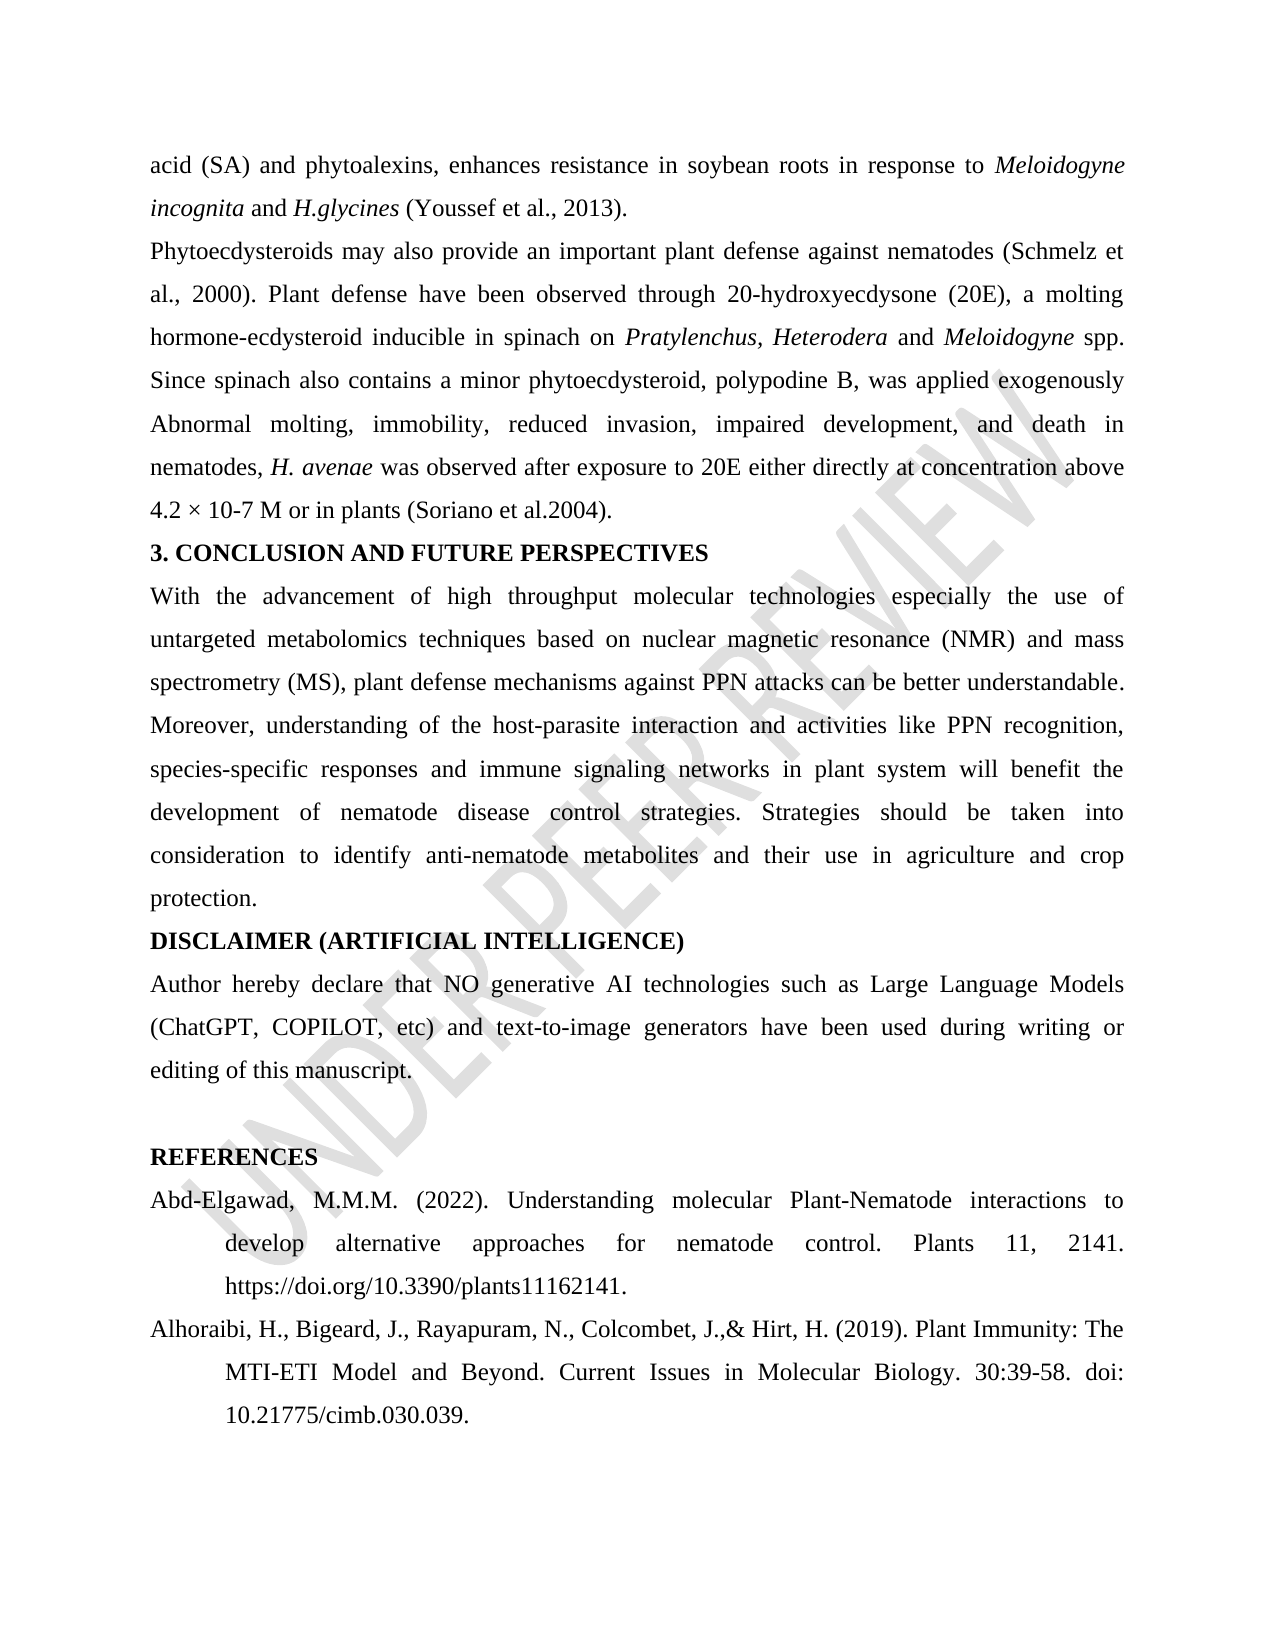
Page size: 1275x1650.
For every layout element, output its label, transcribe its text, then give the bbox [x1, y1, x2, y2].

text Abd-Elgawad, M.M.M. (2022). Understanding molecular Plant-Nematode interactions to develop alternative approaches for nematode control. Plants 11, 2141. https://doi.org/10.3390/plants11162141. [150, 1185, 1125, 1300]
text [150, 150, 1125, 222]
text REFERENCES [150, 1142, 1125, 1171]
text Alhoraibi, H., Bigeard, J., Rayapuram, N., Colcombet, J.,& Hirt, H. (2019). Plant Immunity: The MTI-ETI Model and Beyond. Current Issues in Molecular Biology. 30:39-58. doi: 10.21775/cimb.030.039. [150, 1314, 1125, 1429]
text With the advancement of high throughput molecular technologies especially the use of untargeted metabolomics techniques based on nuclear magnetic resonance (NMR) and mass spectrometry (MS), plant defense mechanisms against PPN attacks can be better understandable. Moreover, understanding of the host-parasite interaction and activities like PPN recognition, species-specific responses and immune signaling networks in plant system will benefit the development of nematode disease control strategies. Strategies should be taken into consideration to identify anti-nematode metabolites and their use in agriculture and crop protection. [150, 581, 1125, 912]
text Phytoecdysteroids may also provide an important plant defense against nematodes (Schmelz et al., 2000). Plant defense have been observed through 20-hydroxyecdysone (20E), a molting hormone-ecdysteroid inducible in spinach on Pratylenchus, Heterodera and Meloidogyne spp. Since spinach also contains a minor phytoecdysteroid, polypodine B, was applied exogenously Abnormal molting, immobility, reduced invasion, impaired development, and death in nematodes, H. avenae was observed after exposure to 20E either directly at concentration above 4.2 × 10-7 M or in plants (Soriano et al.2004). [150, 236, 1125, 524]
text 3. CONCLUSION AND FUTURE PERSPECTIVES [150, 538, 1125, 567]
text DISCLAIMER (ARTIFICIAL INTELLIGENCE) [150, 926, 1125, 955]
text Author hereby declare that NO generative AI technologies such as Large Language Models (ChatGPT, COPILOT, etc) and text-to-image generators have been used during writing or editing of this manuscript. [150, 969, 1125, 1084]
